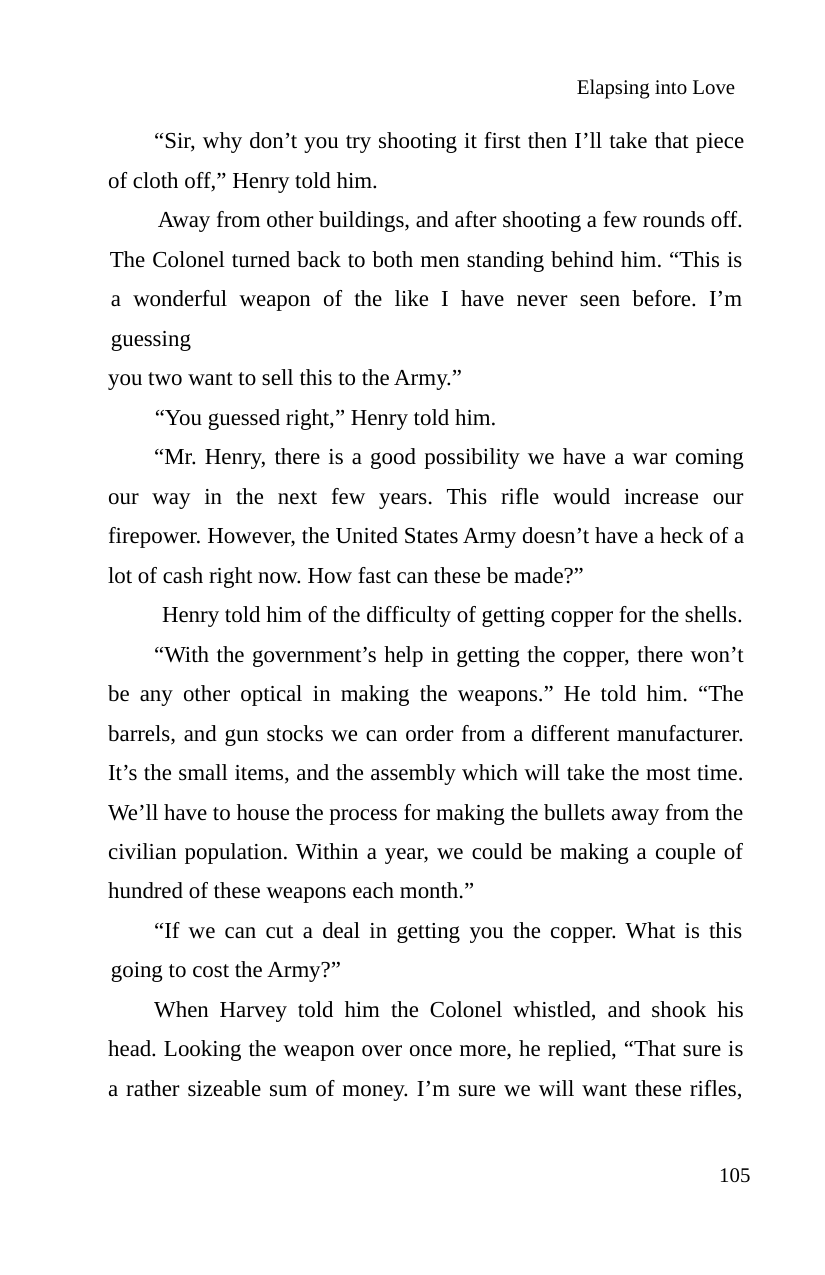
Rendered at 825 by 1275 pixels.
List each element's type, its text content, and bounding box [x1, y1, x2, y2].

text Henry told him of the difficulty of getting copper for the shells. [109, 601, 743, 628]
text “If we can cut a deal in getting you the copper. What is this going to cost the Army?” [111, 917, 743, 983]
text “With the government’s help in getting the copper, there won’t be any other optical in making the weapons.” He told him. “The barrels, and gun stocks we can order from a different manufacturer. It’s the small items, and the assembly which will take the most time. We’ll have to house the process for making the bullets away from the civilian population. Within a year, we could be making a couple of hundred of these weapons each month.” [108, 641, 745, 904]
text “You guessed right,” Henry told him. [154, 404, 745, 430]
text Away from other buildings, and after shooting a few rounds off. [109, 206, 743, 233]
text “Mr. Henry, there is a good possibility we have a war coming our way in the next few years. This rifle would increase our firepower. However, the United States Army doesn’t have a heck of a lot of cash right now. How fast can these be made?” [108, 443, 745, 588]
text The Colonel turned back to both men standing behind him. “This is a wonderful weapon of the like I have never seen before. I’m guessing [109, 246, 743, 351]
text “Sir, why don’t you try shooting it first then I’ll take that piece of cloth off,” Henry told him. [108, 127, 745, 193]
text you two want to sell this to the Army.” [108, 364, 745, 391]
